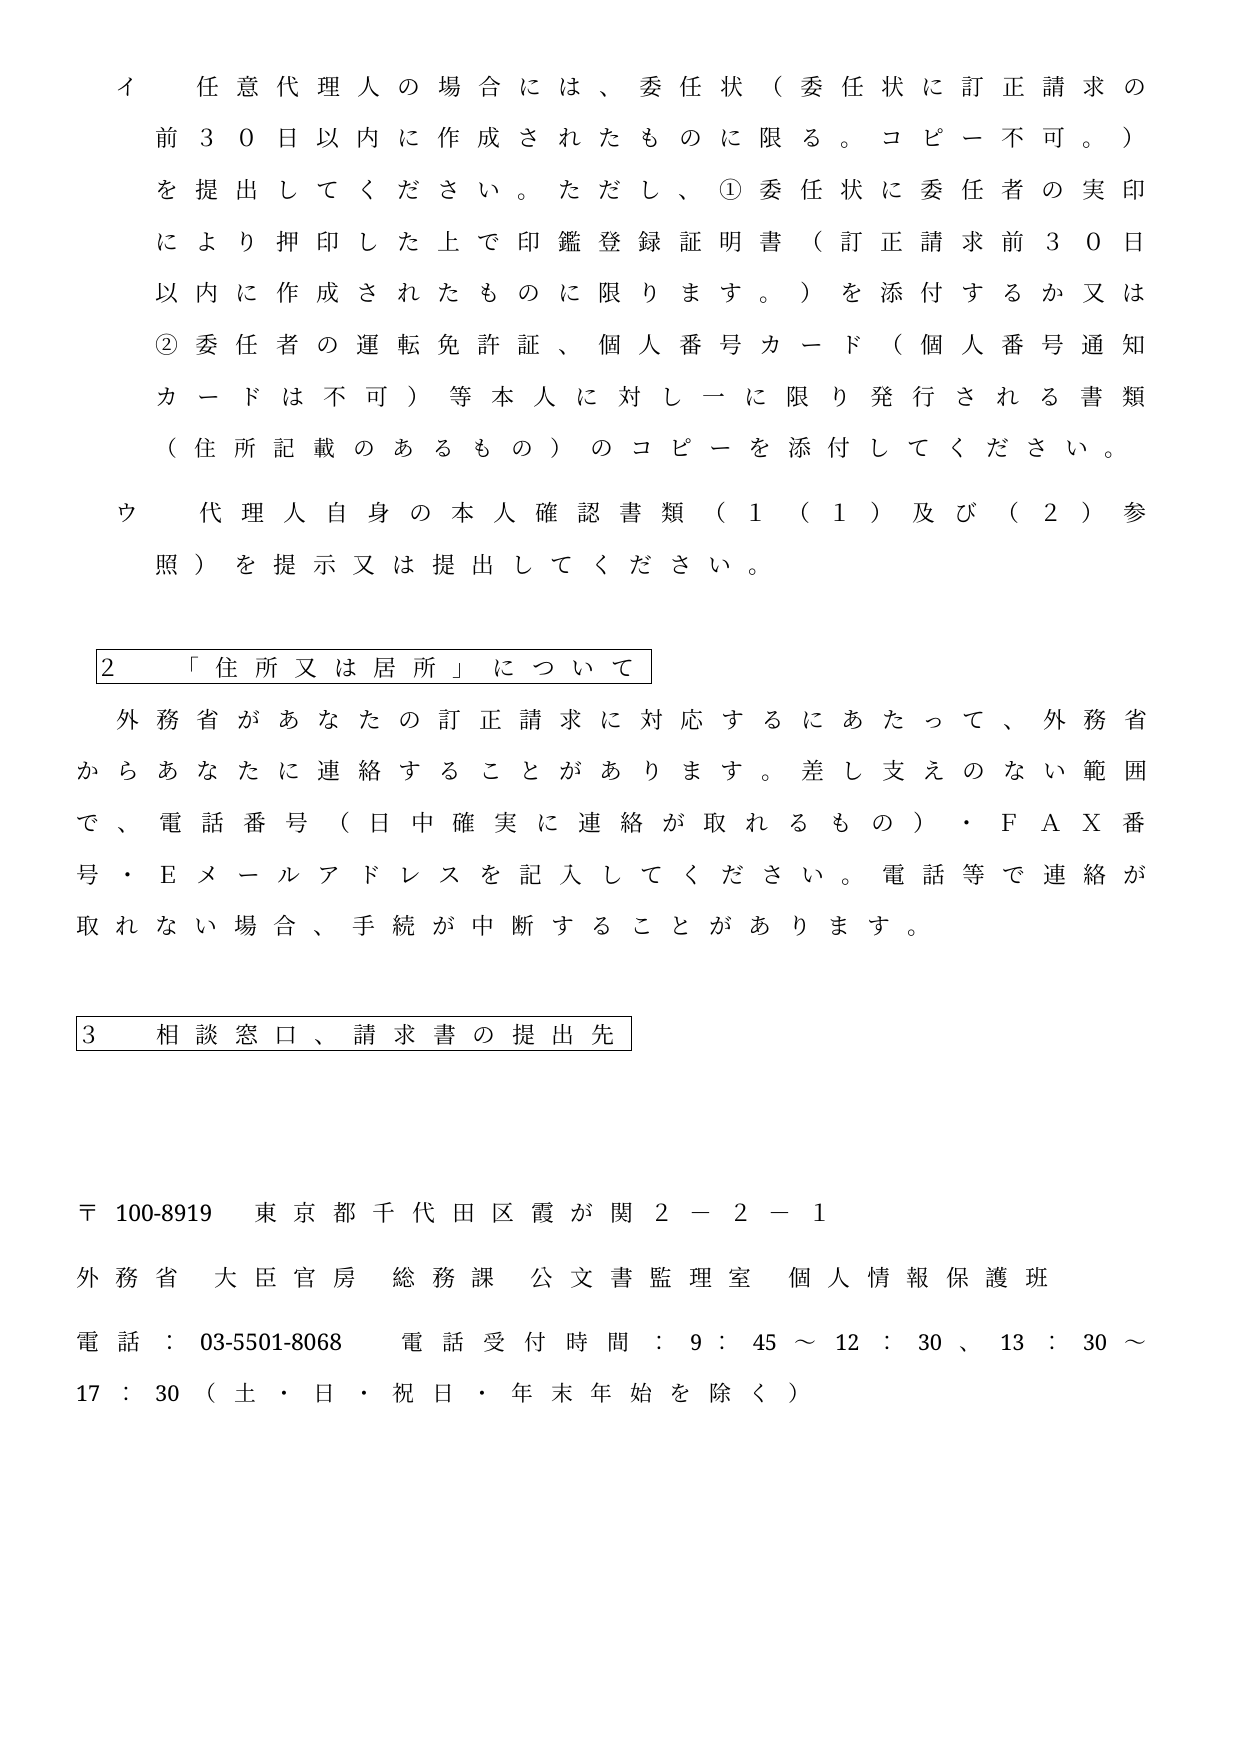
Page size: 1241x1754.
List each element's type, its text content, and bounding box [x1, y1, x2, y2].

text ２ 「住所又は居所」について [76, 641, 1164, 692]
text 外務省 大臣官房 総務課 公文書監理室 個人情報保護班 [76, 1250, 1164, 1302]
text ３ 相談窓口、請求書の提出先 [76, 1007, 1164, 1059]
text 外務省があなたの訂正請求に対応するにあたって、外務省からあなたに連絡することがあります。差し支えのない範囲で、電話番号（日中確実に連絡が取れるもの）・ＦＡＸ番号・Ｅメールアドレスを記入してください。電話等で連絡が取れない場合、手続が中断することがあります。 [76, 692, 1164, 951]
text 〒100-8919 東京都千代田区霞が関２－２－１ [76, 1186, 1164, 1237]
text ウ 代理人自身の本人確認書類（１（１）及び（２）参照）を提示又は提出してください。 [115, 486, 1164, 589]
text 電話：03-5501-8068 電話受付時間：9：45～12：30、13：30～17：30（土・日・祝日・年末年始を除く） [76, 1315, 1164, 1418]
text イ 任意代理人の場合には、委任状（委任状に訂正請求の前３０日以内に作成されたものに限る。コピー不可。）を提出してください。ただし、①委任状に委任者の実印により押印した上で印鑑登録証明書（訂正請求前３０日以内に作成されたものに限ります。）を添付するか又は②委任者の運転免許証、個人番号カード（個人番号通知カードは不可）等本人に対し一に限り発行される書類（住所記載のあるもの）のコピーを添付してください。 [115, 59, 1164, 473]
